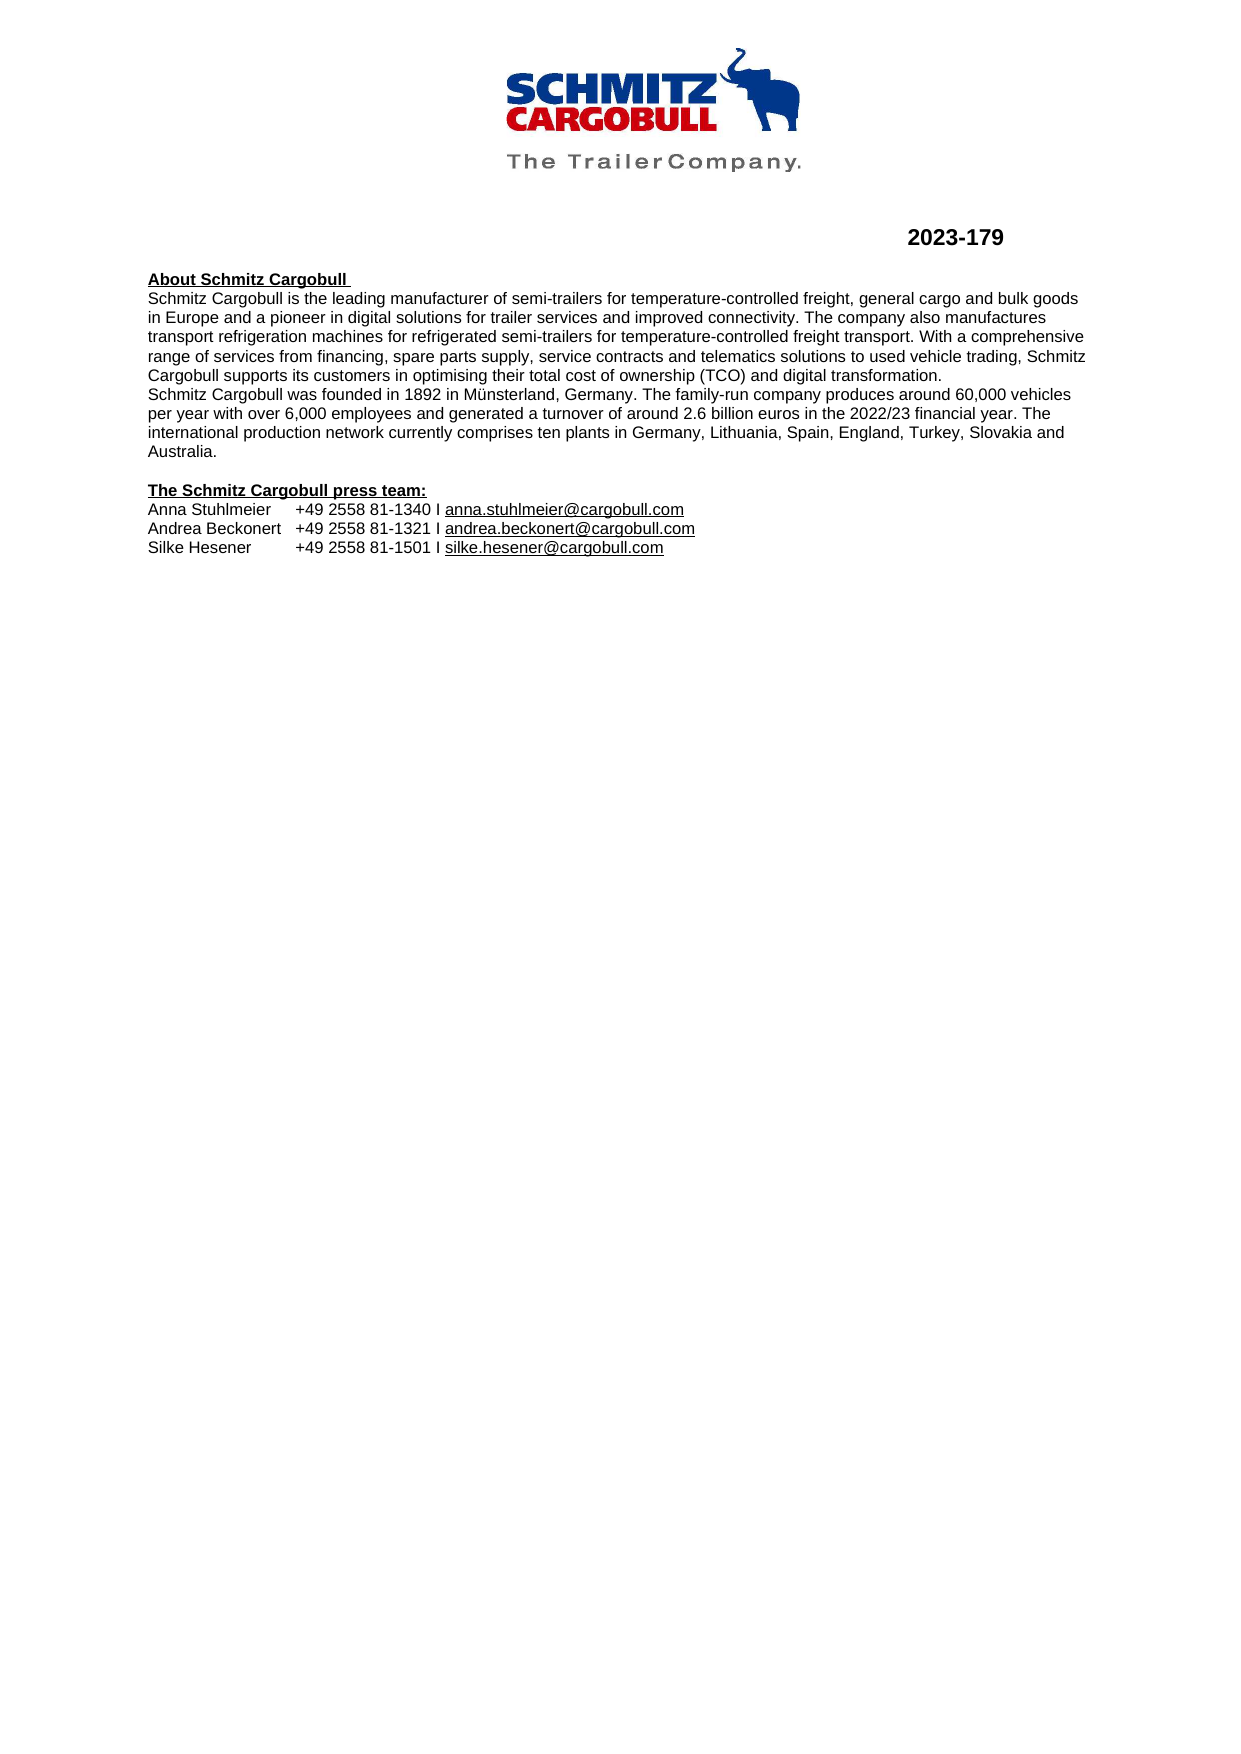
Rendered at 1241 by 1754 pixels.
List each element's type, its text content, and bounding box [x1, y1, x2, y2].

text About Schmitz Cargobull [148, 270, 1004, 289]
text The Schmitz Cargobull press team: [148, 481, 1063, 500]
text Schmitz Cargobull is the leading manufacturer of semi-trailers for temperature-controlled freight, general cargo and bulk goods in Europe and a pioneer in digital solutions for trailer services and improved connectivity. The company also manufactures transport refrigeration machines for refrigerated semi-trailers for temperature-controlled freight transport. With a comprehensive range of services from financing, spare parts supply, service contracts and telematics solutions to used vehicle trading, Schmitz Cargobull supports its customers in optimising their total cost of ownership (TCO) and digital transformation. [148, 289, 1093, 385]
text Schmitz Cargobull was founded in 1892 in Münsterland, Germany. The family-run company produces around 60,000 vehicles per year with over 6,000 employees and generated a turnover of around 2.6 billion euros in the 2022/23 financial year. The international production network currently comprises ten plants in Germany, Lithuania, Spain, England, Turkey, Slovakia and Australia. [148, 385, 1093, 461]
text Andrea Beckonert +49 2558 81-1321 I andrea.beckonert@cargobull.com [148, 519, 1093, 538]
text Silke Hesener +49 2558 81-1501 I silke.hesener@cargobull.com [148, 538, 1004, 557]
text Anna Stuhlmeier +49 2558 81-1340 I anna.stuhlmeier@cargobull.com [148, 500, 1004, 519]
text 2023-179 [148, 224, 1004, 251]
picture [506, 48, 801, 172]
